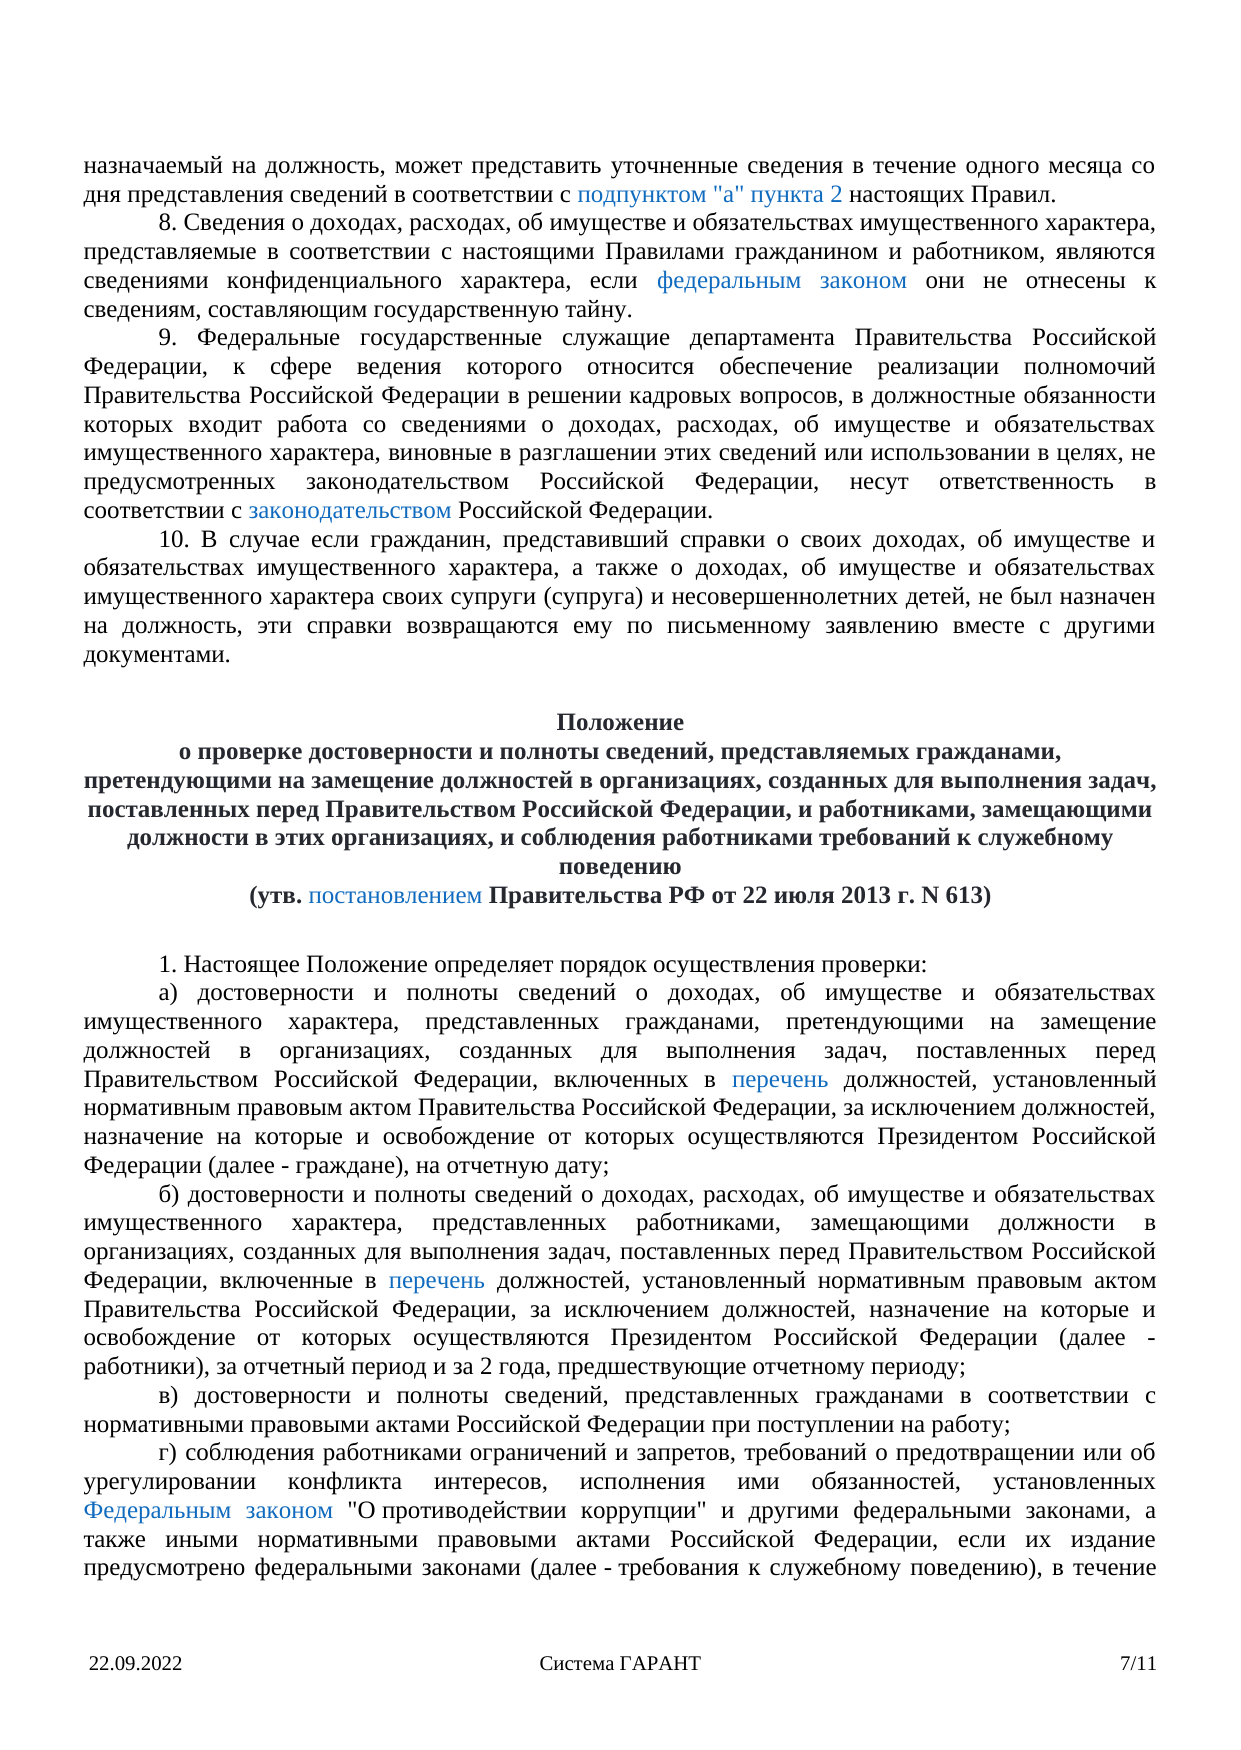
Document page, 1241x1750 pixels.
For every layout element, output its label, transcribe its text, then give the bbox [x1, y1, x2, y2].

text 9. Федеральные государственные служащие департамента Правительства Российской Федерации, к сфере ведения которого относится обеспечение реализации полномочий Правительства Российской Федерации в решении кадровых вопросов, в должностные обязанности которых входит работа со сведениями о доходах, расходах, об имуществе и обязательствах имущественного характера, виновные в разглашении этих сведений или использовании в целях, не предусмотренных законодательством Российской Федерации, несут ответственность в соответствии с законодательством Российской Федерации. [83, 322, 1157, 524]
text а) достоверности и полноты сведений о доходах, об имуществе и обязательствах имущественного характера, представленных гражданами, претендующими на замещение должностей в организациях, созданных для выполнения задач, поставленных перед Правительством Российской Федерации, включенных в перечень должностей, установленный нормативным правовым актом Правительства Российской Федерации, за исключением должностей, назначение на которые и освобождение от которых осуществляются Президентом Российской Федерации (далее - граждане), на отчетную дату; [83, 977, 1157, 1179]
text 8. Сведения о доходах, расходах, об имуществе и обязательствах имущественного характера, представляемые в соответствии с настоящими Правилами гражданином и работником, являются сведениями конфиденциального характера, если федеральным законом они не отнесены к сведениям, составляющим государственную тайну. [83, 207, 1157, 322]
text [83, 150, 1157, 207]
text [83, 1437, 1157, 1581]
text 10. В случае если гражданин, представивший справки о своих доходах, об имуществе и обязательствах имущественного характера, а также о доходах, об имуществе и обязательствах имущественного характера своих супруги (супруга) и несовершеннолетних детей, не был назначен на должность, эти справки возвращаются ему по письменному заявлению вместе с другими документами. [83, 524, 1157, 667]
text б) достоверности и полноты сведений о доходах, расходах, об имуществе и обязательствах имущественного характера, представленных работниками, замещающими должности в организациях, созданных для выполнения задач, поставленных перед Правительством Российской Федерации, включенные в перечень должностей, установленный нормативным правовым актом Правительства Российской Федерации, за исключением должностей, назначение на которые и освобождение от которых осуществляются Президентом Российской Федерации (далее - работники), за отчетный период и за 2 года, предшествующие отчетному периоду; [83, 1179, 1157, 1380]
text в) достоверности и полноты сведений, представленных гражданами в соответствии с нормативными правовыми актами Российской Федерации при поступлении на работу; [83, 1380, 1157, 1437]
text 1. Настоящее Положение определяет порядок осуществления проверки: [83, 949, 1157, 977]
subtitle Положение о проверке достоверности и полноты сведений, представляемых гражданами, претендующими на замещение должностей в организациях, созданных для выполнения задач, поставленных перед Правительством Российской Федерации, и работниками, замещающими должности в этих организациях, и соблюдения работниками требований к служебному поведению (утв. постановлением Правительства РФ от 22 июля 2013 г. N 613) [83, 707, 1157, 909]
